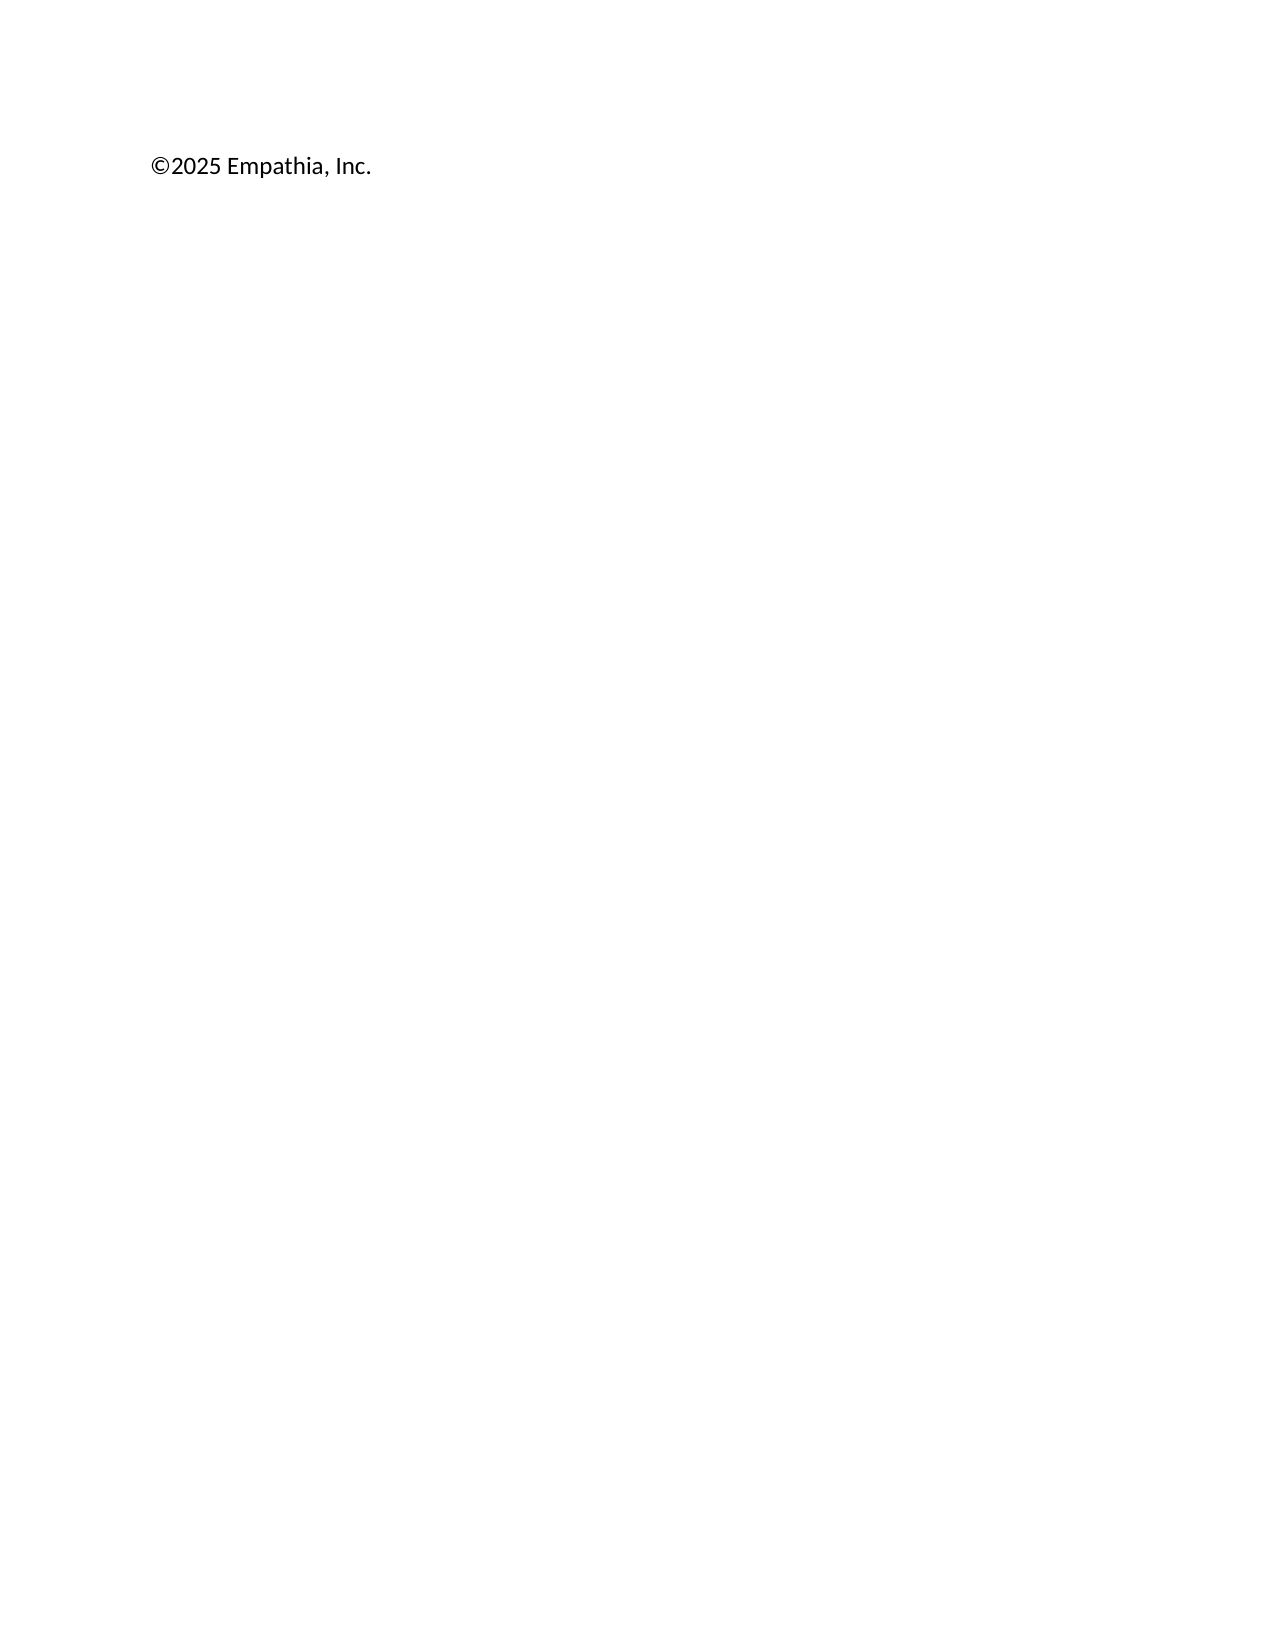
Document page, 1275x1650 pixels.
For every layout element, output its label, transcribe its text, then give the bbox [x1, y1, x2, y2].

text ©2025 Empathia, Inc. [150, 150, 1125, 181]
